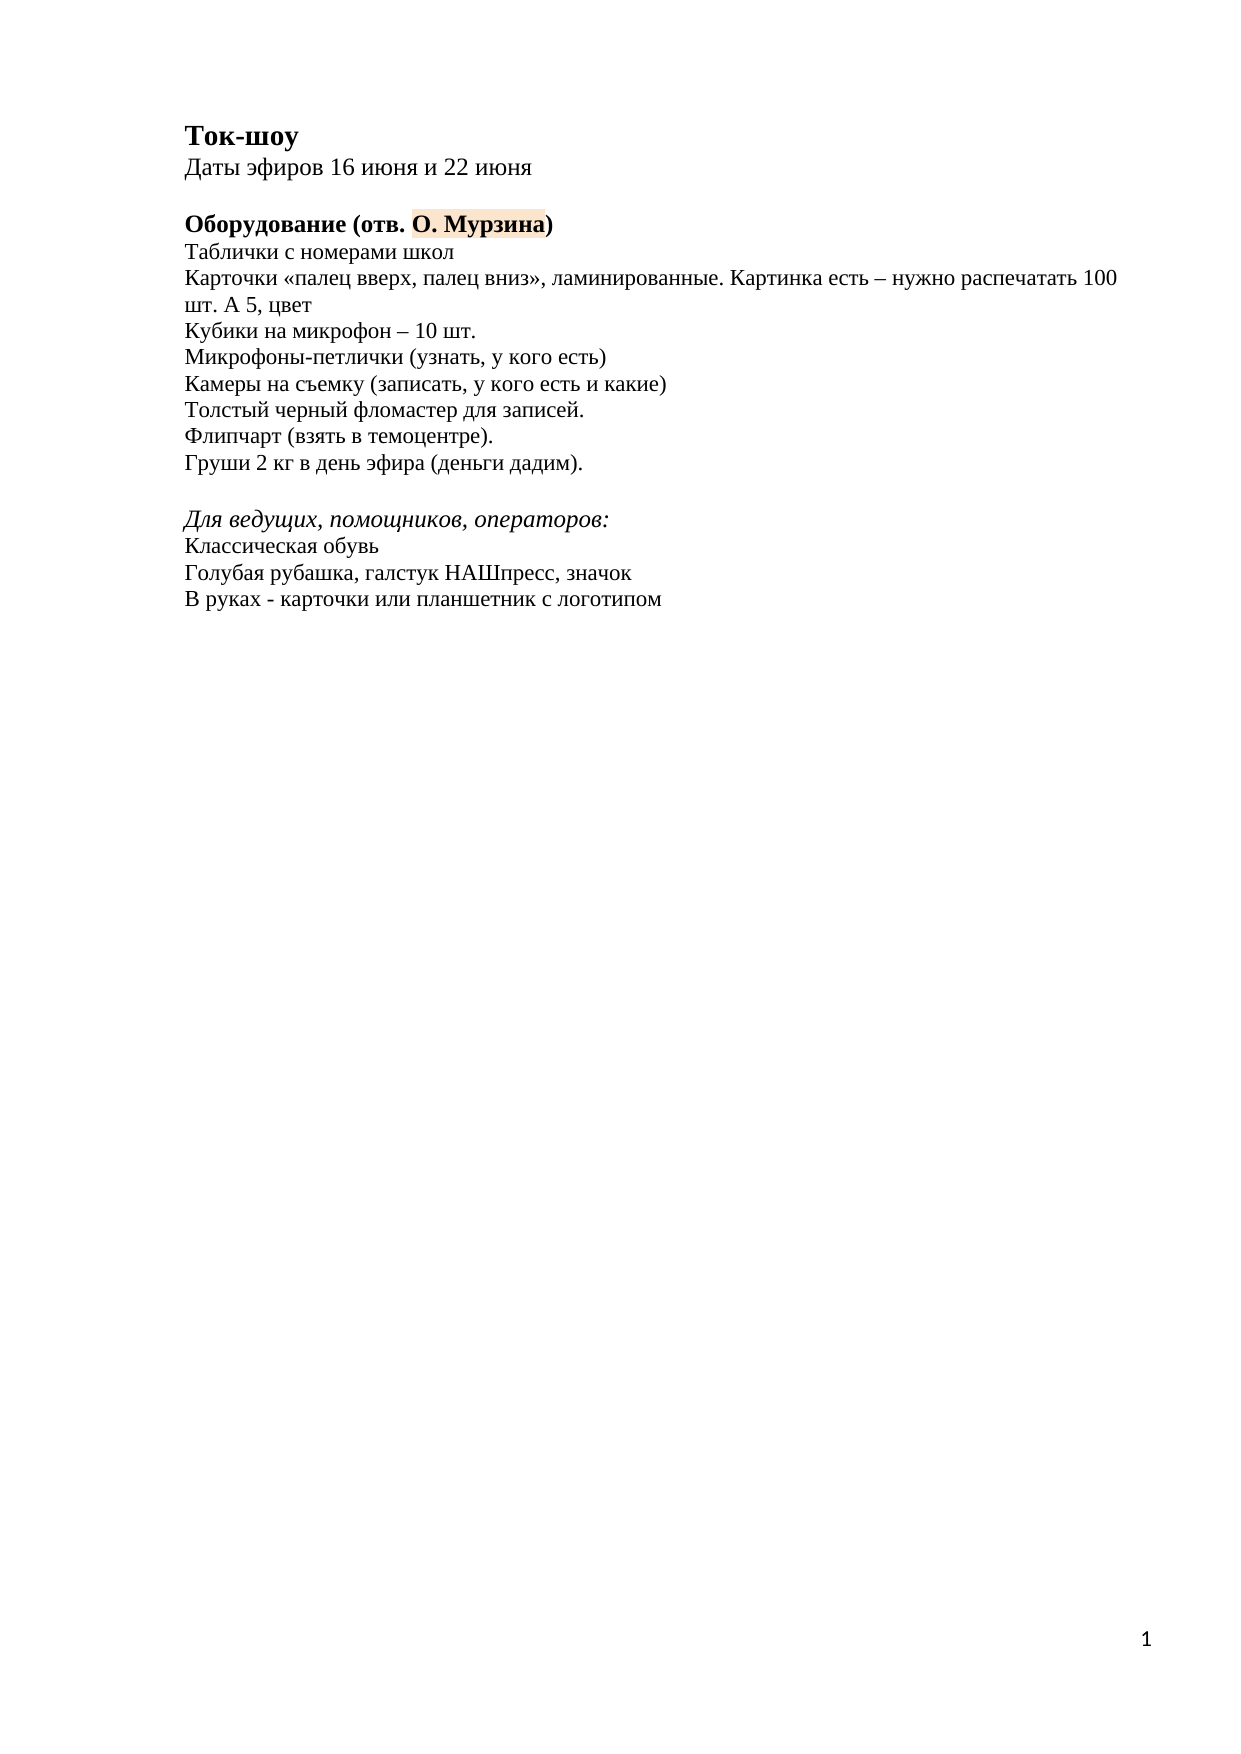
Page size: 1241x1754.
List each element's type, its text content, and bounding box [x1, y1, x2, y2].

text Кубики на микрофон – 10 шт. [184, 317, 1152, 343]
text Оборудование (отв. О. Мурзина) [184, 209, 412, 238]
text Даты эфиров 16 июня и 22 июня [184, 152, 1152, 180]
text Груши 2 кг в день эфира (деньги дадим). [184, 449, 1152, 475]
text Карточки «палец вверх, палец вниз», ламинированные. Картинка есть – нужно распечатать 100 шт. А 5, цвет [184, 264, 1152, 317]
text Микрофоны-петлички (узнать, у кого есть) [184, 343, 1152, 370]
text Голубая рубашка, галстук НАШпресс, значок [184, 559, 1152, 585]
text Ток-шоу [184, 118, 1152, 152]
text Таблички с номерами школ [184, 238, 1152, 264]
text Камеры на съемку (записать, у кого есть и какие) [184, 370, 1152, 396]
text Толстый черный фломастер для записей. [184, 396, 1152, 422]
text В руках - карточки или планшетник с логотипом [184, 585, 1152, 612]
text Оборудование (отв. О. Мурзина) [545, 209, 1152, 238]
text Классическая обувь [184, 533, 1152, 559]
text Флипчарт (взять в темоцентре). [184, 422, 1152, 449]
text Для ведущих, помощников, операторов: [184, 504, 1152, 533]
